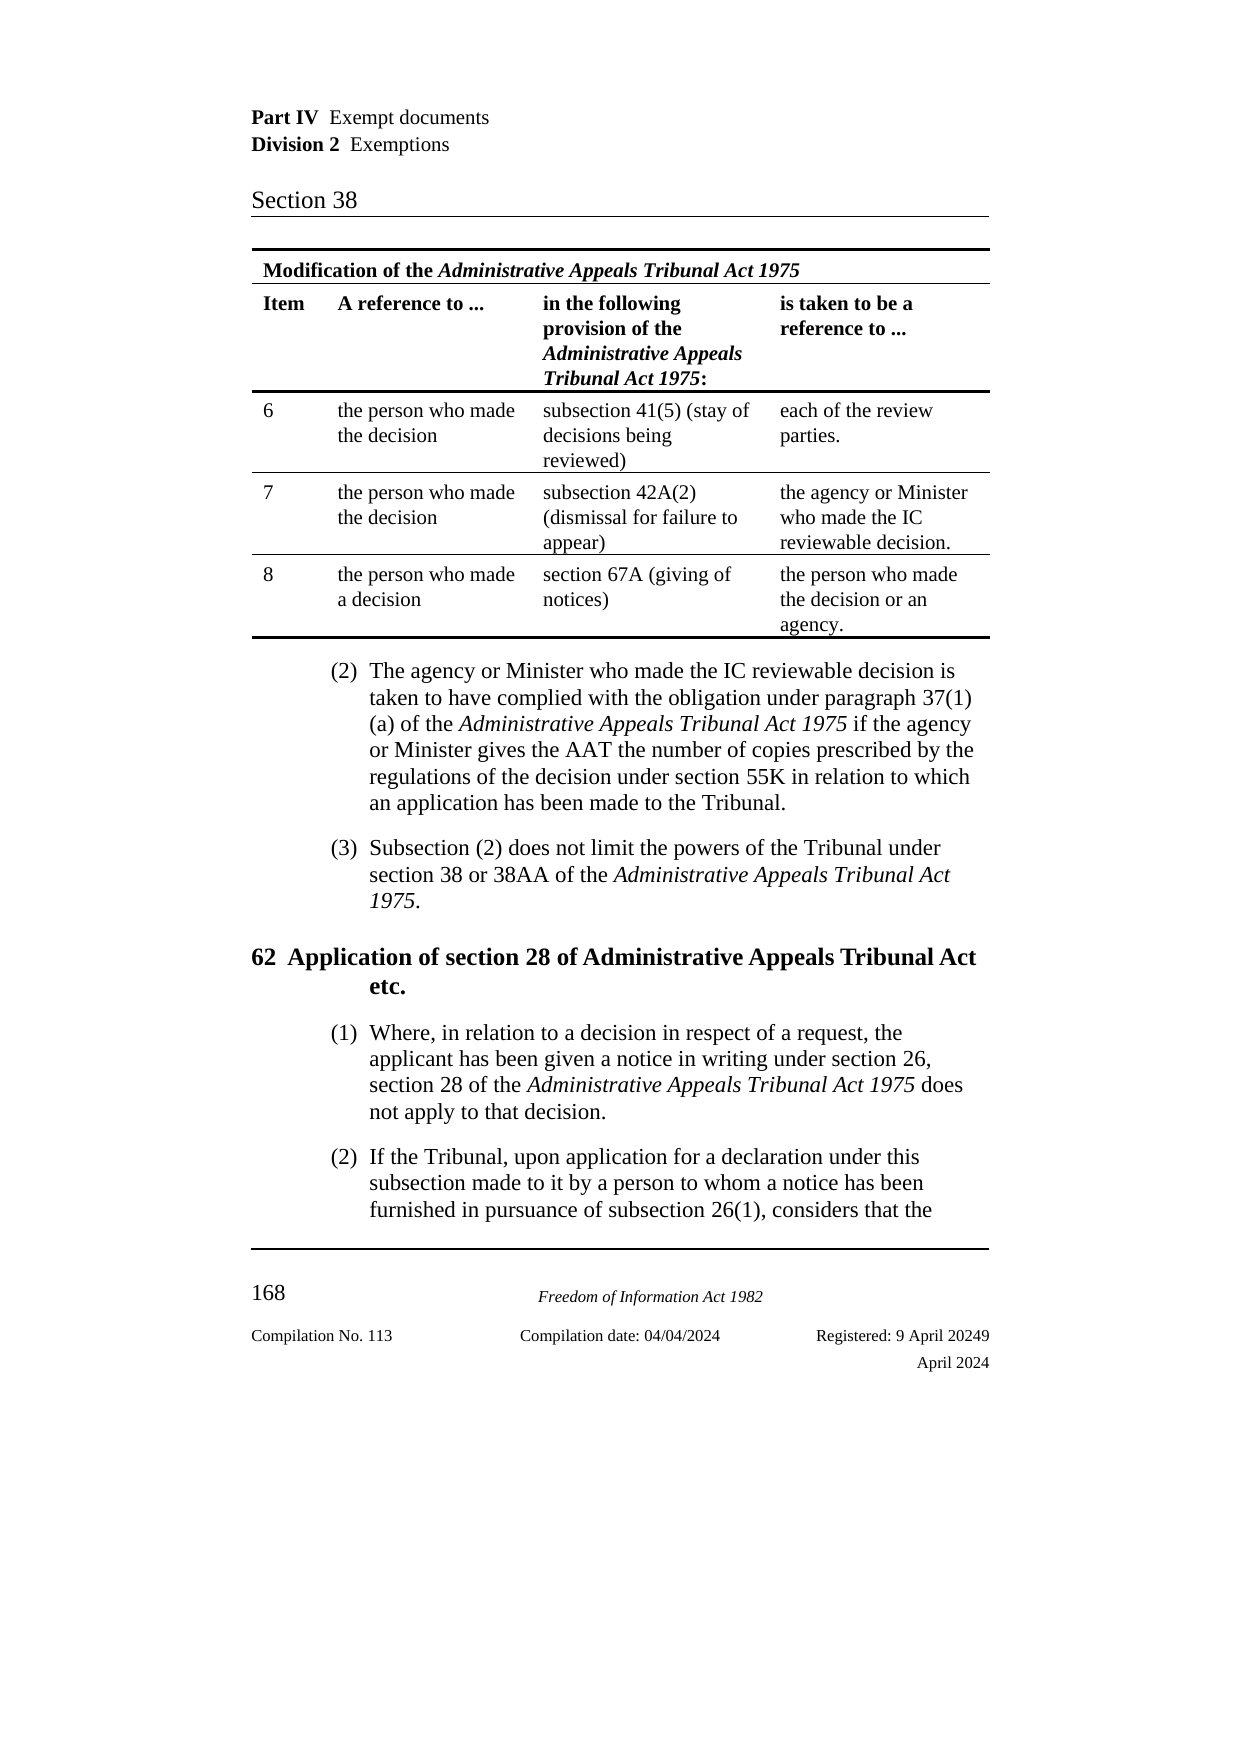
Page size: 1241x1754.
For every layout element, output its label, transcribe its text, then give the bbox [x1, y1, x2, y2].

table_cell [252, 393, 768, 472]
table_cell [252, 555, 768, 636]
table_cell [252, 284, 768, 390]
text (2) If the Tribunal, upon application for a declaration under this subsection made to it by a person to whom a notice has been furnished in pursuance of subsection 26(1), considers that the notice does not contain adequate particulars of findings on material questions of fact, an adequate reference to the evidence or other material on which those findings were based or adequate particulars of the reasons for the decision, the Tribunal may make a declaration accordingly, and, where the Tribunal makes such a declaration, the person responsible for furnishing the notice shall, as soon as practicable but in any case within 28 days after the Tribunal makes the declaration, furnish to the applicant an additional notice or additional notices containing further and better particulars in relation to matters specified in the declaration with respect to those findings, that evidence or other material or those reasons. [251, 1143, 989, 1222]
text (2) The agency or Minister who made the IC reviewable decision is taken to have complied with the obligation under paragraph 37(1)(a) of the Administrative Appeals Tribunal Act 1975 if the agency or Minister gives the AAT the number of copies prescribed by the regulations of the decision under section 55K in relation to which an application has been made to the Tribunal. [251, 657, 989, 816]
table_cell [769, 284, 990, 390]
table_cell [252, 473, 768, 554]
text 62 Application of section 28 of Administrative Appeals Tribunal Act etc. [251, 942, 989, 1000]
text (1) Where, in relation to a decision in respect of a request, the applicant has been given a notice in writing under section 26, section 28 of the Administrative Appeals Tribunal Act 1975 does not apply to that decision. [251, 1019, 989, 1124]
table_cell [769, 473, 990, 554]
text (3) Subsection (2) does not limit the powers of the Tribunal under section 38 or 38AA of the Administrative Appeals Tribunal Act 1975. [251, 834, 989, 913]
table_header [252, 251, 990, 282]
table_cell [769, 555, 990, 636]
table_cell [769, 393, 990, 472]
